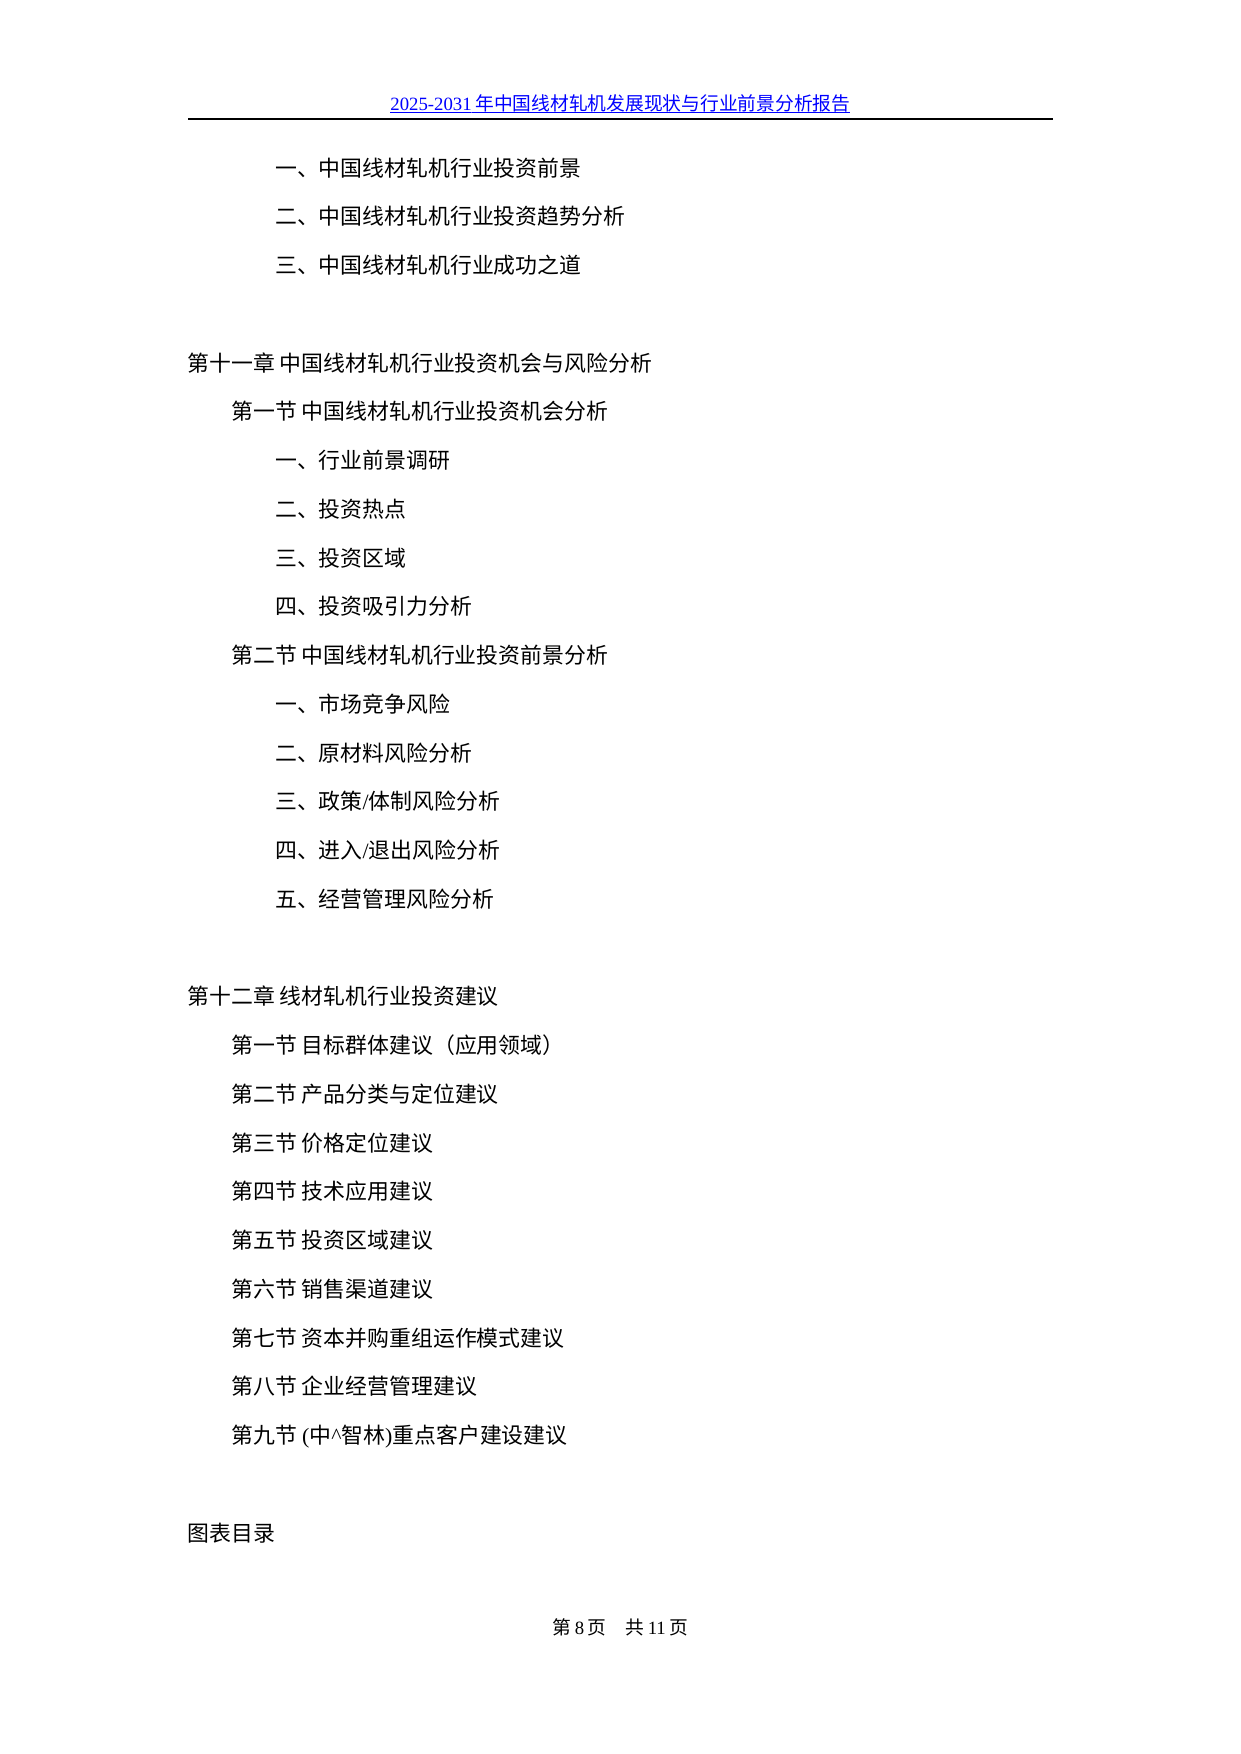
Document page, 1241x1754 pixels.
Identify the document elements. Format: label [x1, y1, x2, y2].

text [187, 150, 1053, 1548]
